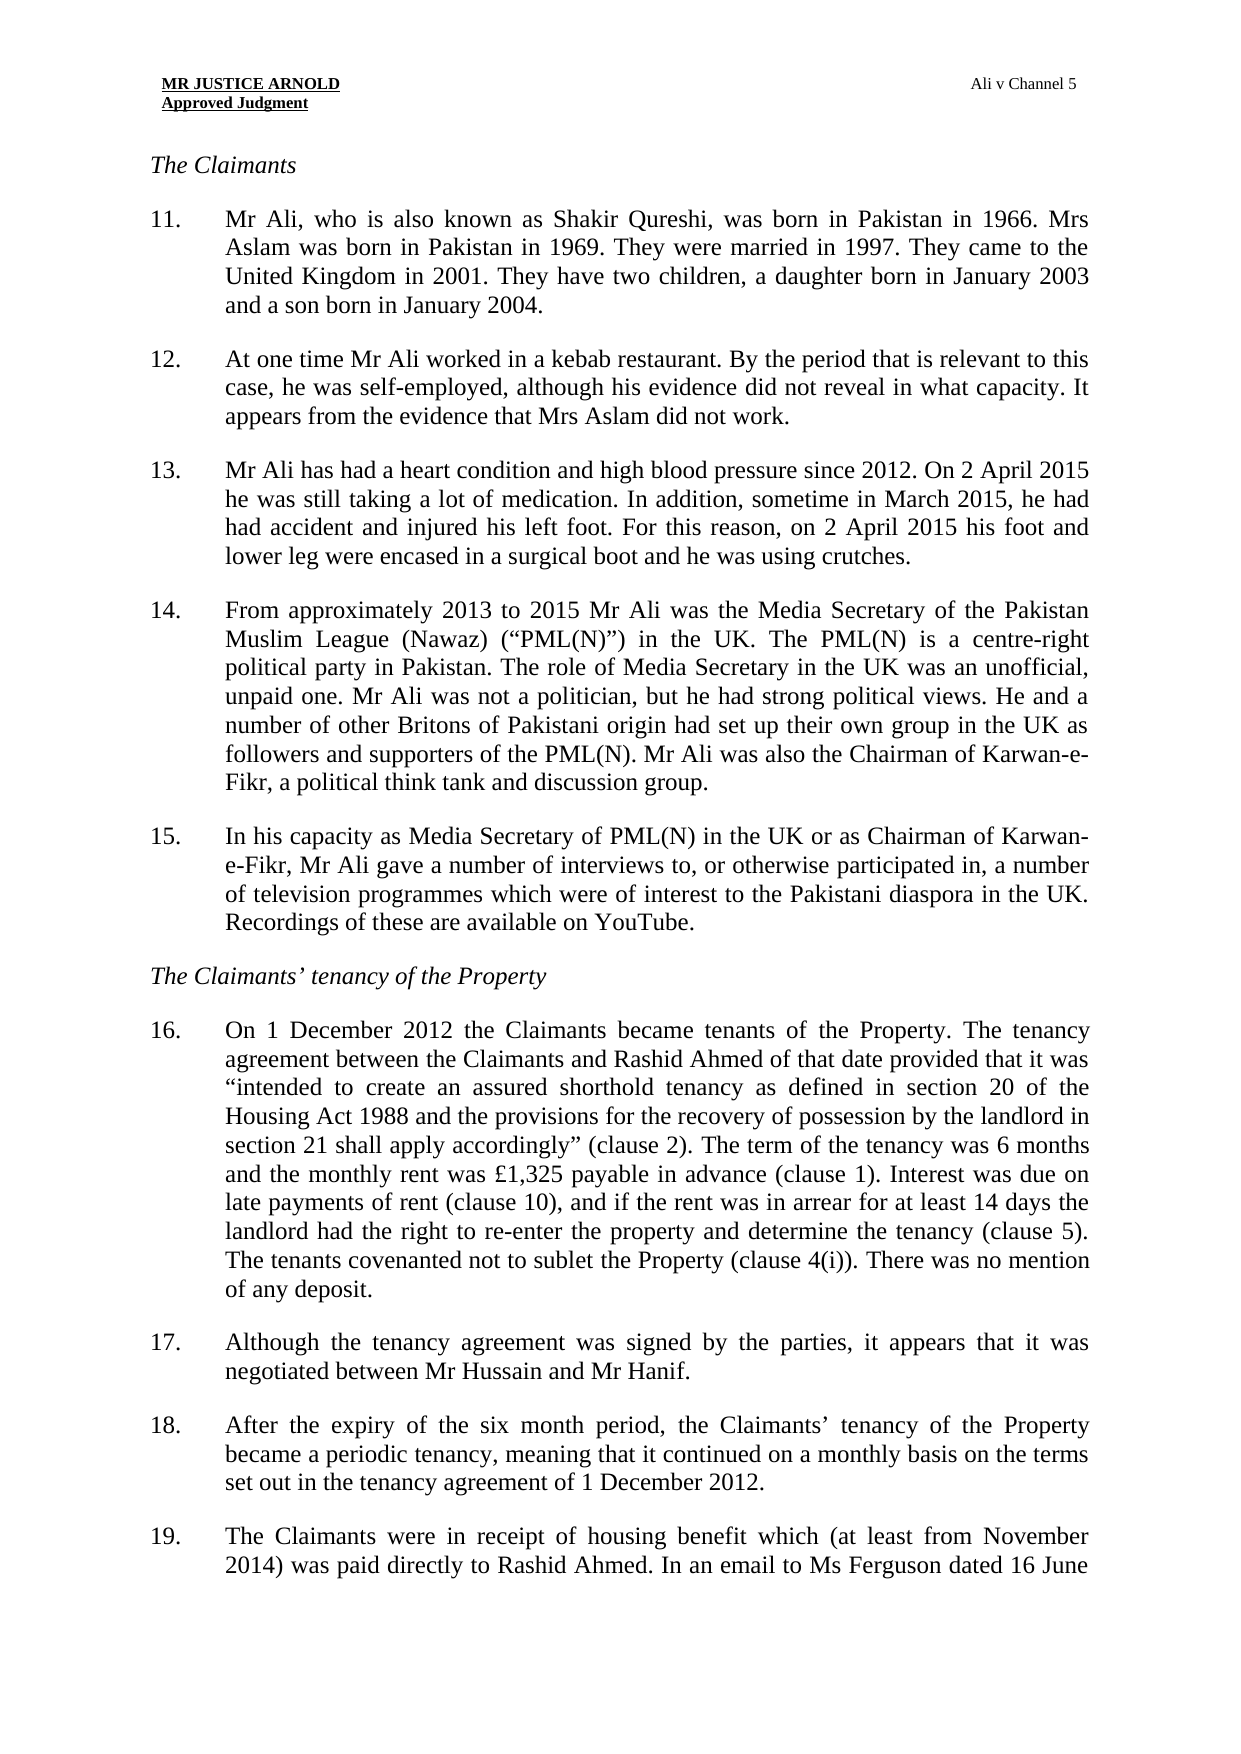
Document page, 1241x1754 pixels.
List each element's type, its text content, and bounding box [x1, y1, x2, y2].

text Mr Ali has had a heart condition and high blood pressure since 2012. On 2 April 2015 he was still taking a lot of medication. In addition, sometime in March 2015, he had had accident and injured his left foot. For this reason, on 2 April 2015 his foot and lower leg were encased in a surgical boot and he was using crutches. [150, 455, 1090, 570]
text After the expiry of the six month period, the Claimants’ tenancy of the Property became a periodic tenancy, meaning that it continued on a monthly basis on the terms set out in the tenancy agreement of 1 December 2012. [150, 1410, 1090, 1496]
subtitle The Claimants [150, 150, 1090, 179]
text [150, 1521, 1090, 1579]
text Although the tenancy agreement was signed by the parties, it appears that it was negotiated between Mr Hussain and Mr Hanif. [150, 1327, 1090, 1385]
subtitle The Claimants’ tenancy of the Property [150, 961, 1090, 990]
text On 1 December 2012 the Claimants became tenants of the Property. The tenancy agreement between the Claimants and Rashid Ahmed of that date provided that it was “intended to create an assured shorthold tenancy as defined in section 20 of the Housing Act 1988 and the provisions for the recovery of possession by the landlord in section 21 shall apply accordingly” (clause 2). The term of the tenancy was 6 months and the monthly rent was £1,325 payable in advance (clause 1). Interest was due on late payments of rent (clause 10), and if the rent was in arrear for at least 14 days the landlord had the right to re-enter the property and determine the tenancy (clause 5). The tenants covenanted not to sublet the Property (clause 4(i)). There was no mention of any deposit. [150, 1015, 1090, 1302]
text From approximately 2013 to 2015 Mr Ali was the Media Secretary of the Pakistan Muslim League (Nawaz) (“PML(N)”) in the UK. The PML(N) is a centre-right political party in Pakistan. The role of Media Secretary in the UK was an unofficial, unpaid one. Mr Ali was not a politician, but he had strong political views. He and a number of other Britons of Pakistani origin had set up their own group in the UK as followers and supporters of the PML(N). Mr Ali was also the Chairman of Karwan-e-Fikr, a political think tank and discussion group. [150, 595, 1090, 796]
text In his capacity as Media Secretary of PML(N) in the UK or as Chairman of Karwan-e-Fikr, Mr Ali gave a number of interviews to, or otherwise participated in, a number of television programmes which were of interest to the Pakistani diaspora in the UK. Recordings of these are available on YouTube. [150, 821, 1090, 936]
text At one time Mr Ali worked in a kebab restaurant. By the period that is relevant to this case, he was self-employed, although his evidence did not reveal in what capacity. It appears from the evidence that Mrs Aslam did not work. [150, 344, 1090, 430]
text Mr Ali, who is also known as Shakir Qureshi, was born in Pakistan in 1966. Mrs Aslam was born in Pakistan in 1969. They were married in 1997. They came to the United Kingdom in 2001. They have two children, a daughter born in January 2003 and a son born in January 2004. [150, 204, 1090, 319]
